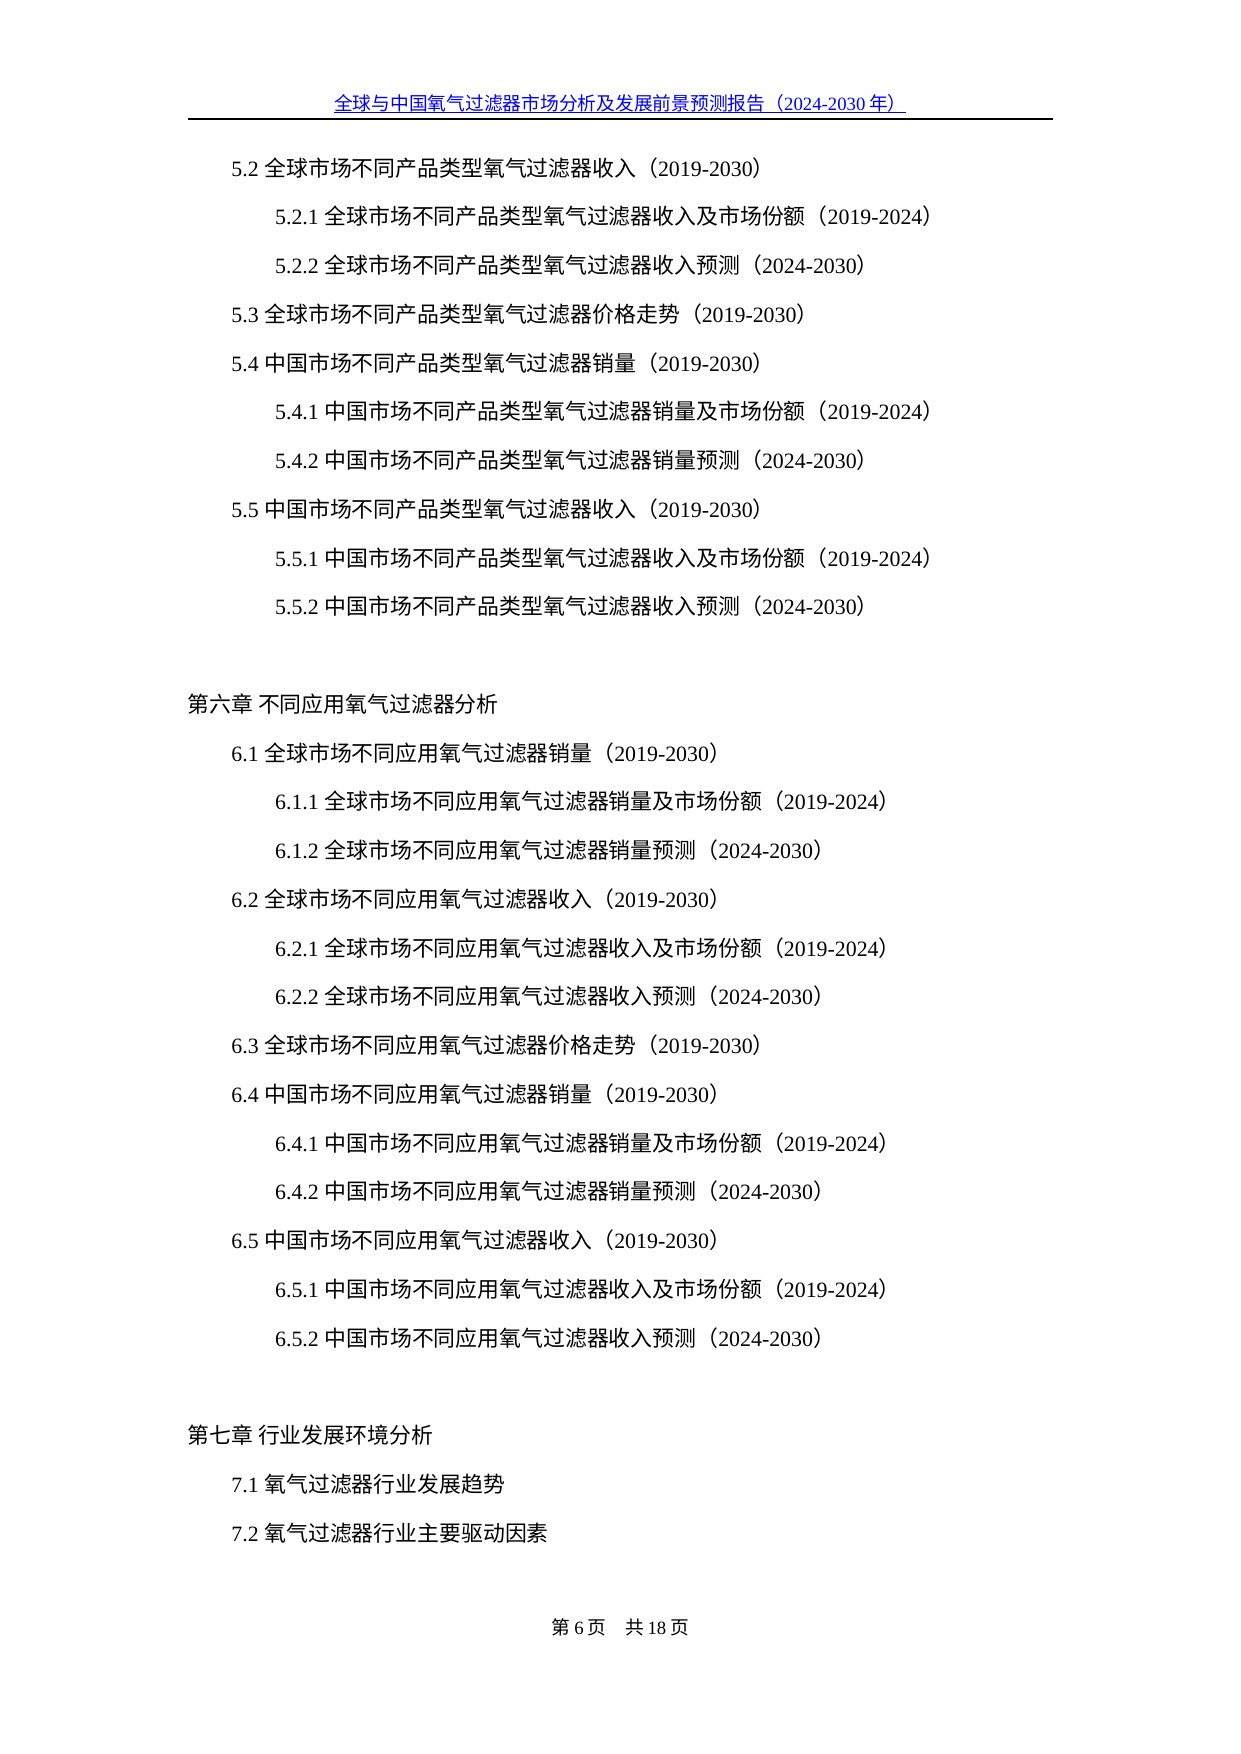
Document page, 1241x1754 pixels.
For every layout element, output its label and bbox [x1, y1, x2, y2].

text [187, 150, 1053, 1548]
